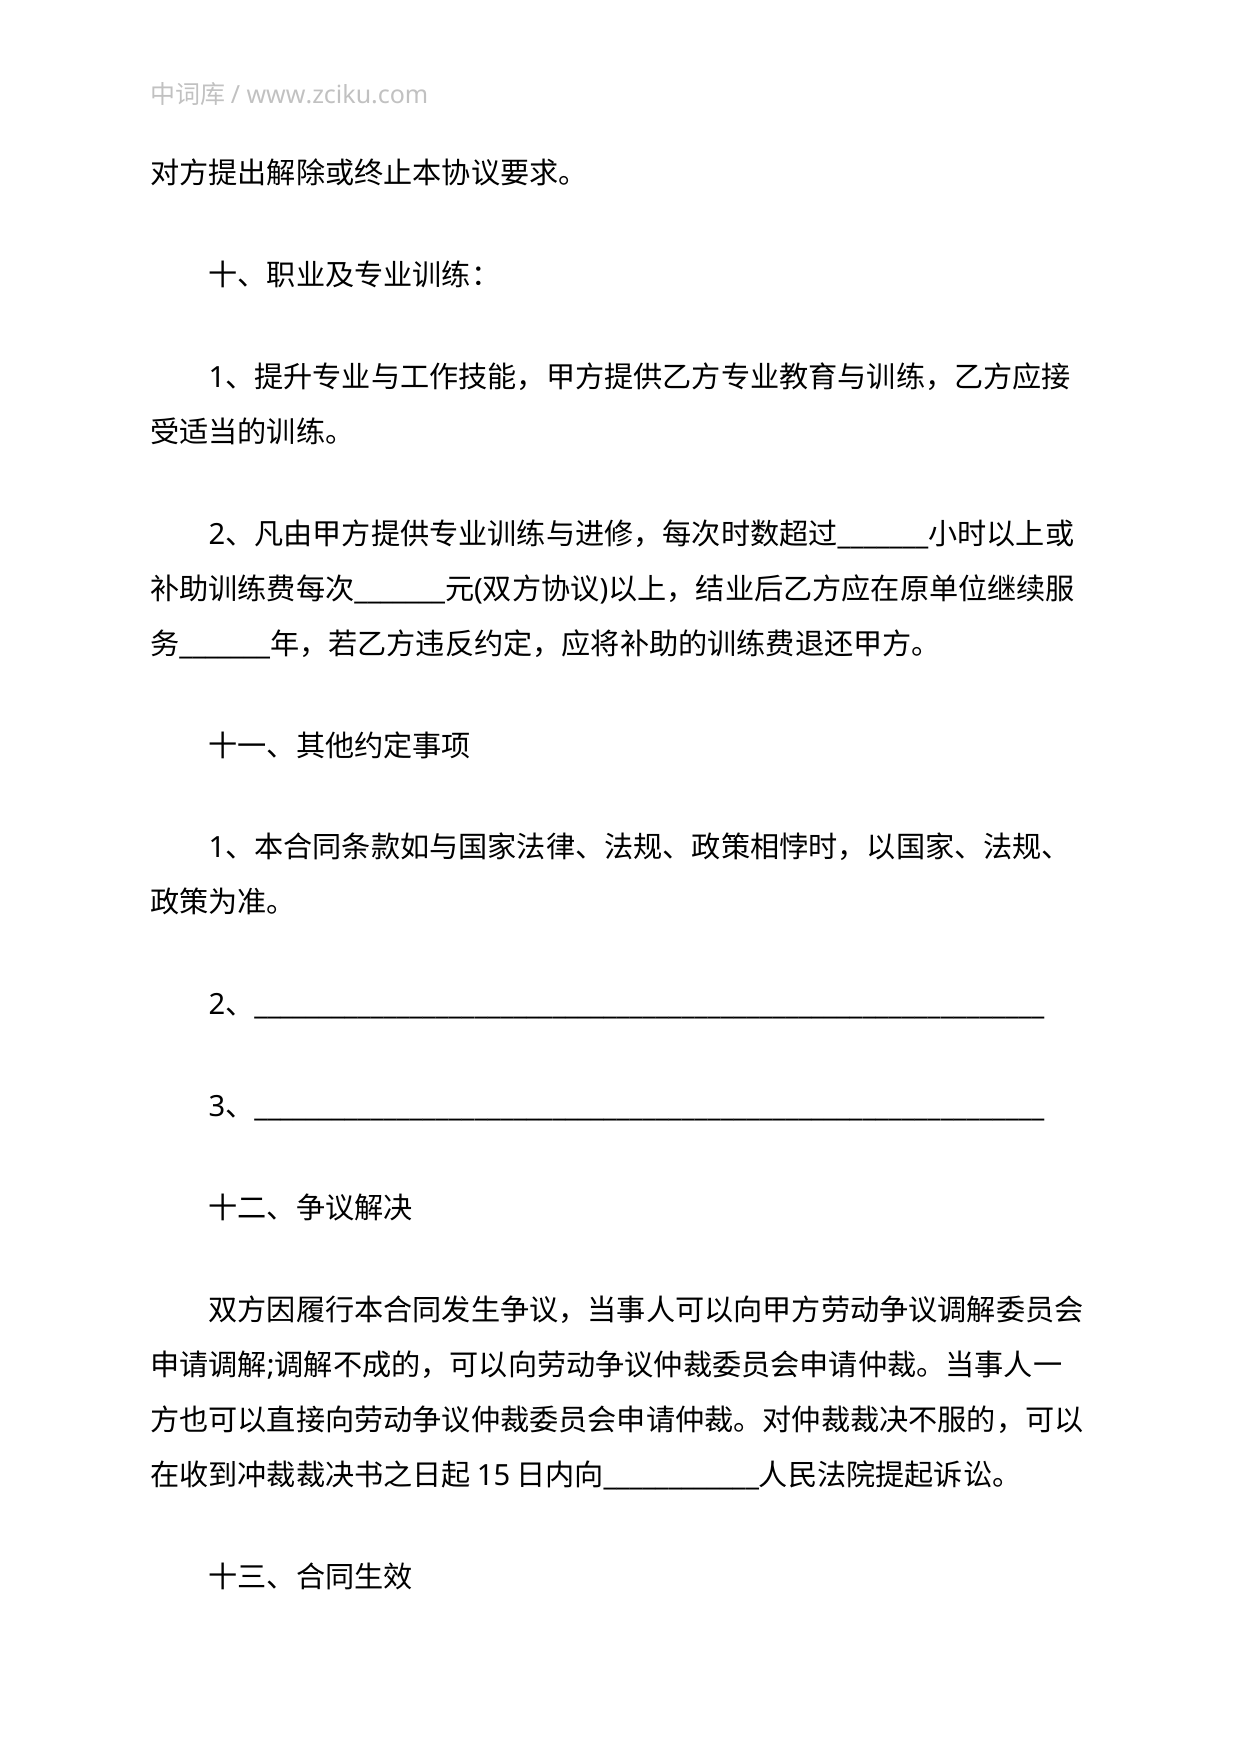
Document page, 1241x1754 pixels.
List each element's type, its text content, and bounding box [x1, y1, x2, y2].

text 十三、合同生效 [150, 1553, 1090, 1596]
text 3、_____________________________________________________________ [150, 1083, 1090, 1125]
text 1、提升专业与工作技能，甲方提供乙方专业教育与训练，乙方应接受适当的训练。 [150, 353, 1090, 451]
text 2、凡由甲方提供专业训练与进修，每次时数超过_______小时以上或补助训练费每次_______元(双方协议)以上，结业后乙方应在原单位继续服务_______年，若乙方违反约定，应将补助的训练费退还甲方。 [150, 510, 1090, 663]
text 十二、争议解决 [150, 1185, 1090, 1227]
text 1、本合同条款如与国家法律、法规、政策相悖时，以国家、法规、政策为准。 [150, 824, 1090, 921]
text 双方因履行本合同发生争议，当事人可以向甲方劳动争议调解委员会申请调解;调解不成的，可以向劳动争议仲裁委员会申请仲裁。当事人一方也可以直接向劳动争议仲裁委员会申请仲裁。对仲裁裁决不服的，可以在收到冲裁裁决书之日起15日内向____________人民法院提起诉讼。 [150, 1287, 1090, 1494]
text 十一、其他约定事项 [150, 722, 1090, 764]
text 十、职业及专业训练： [150, 252, 1090, 294]
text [150, 150, 1090, 192]
text 2、_____________________________________________________________ [150, 981, 1090, 1023]
